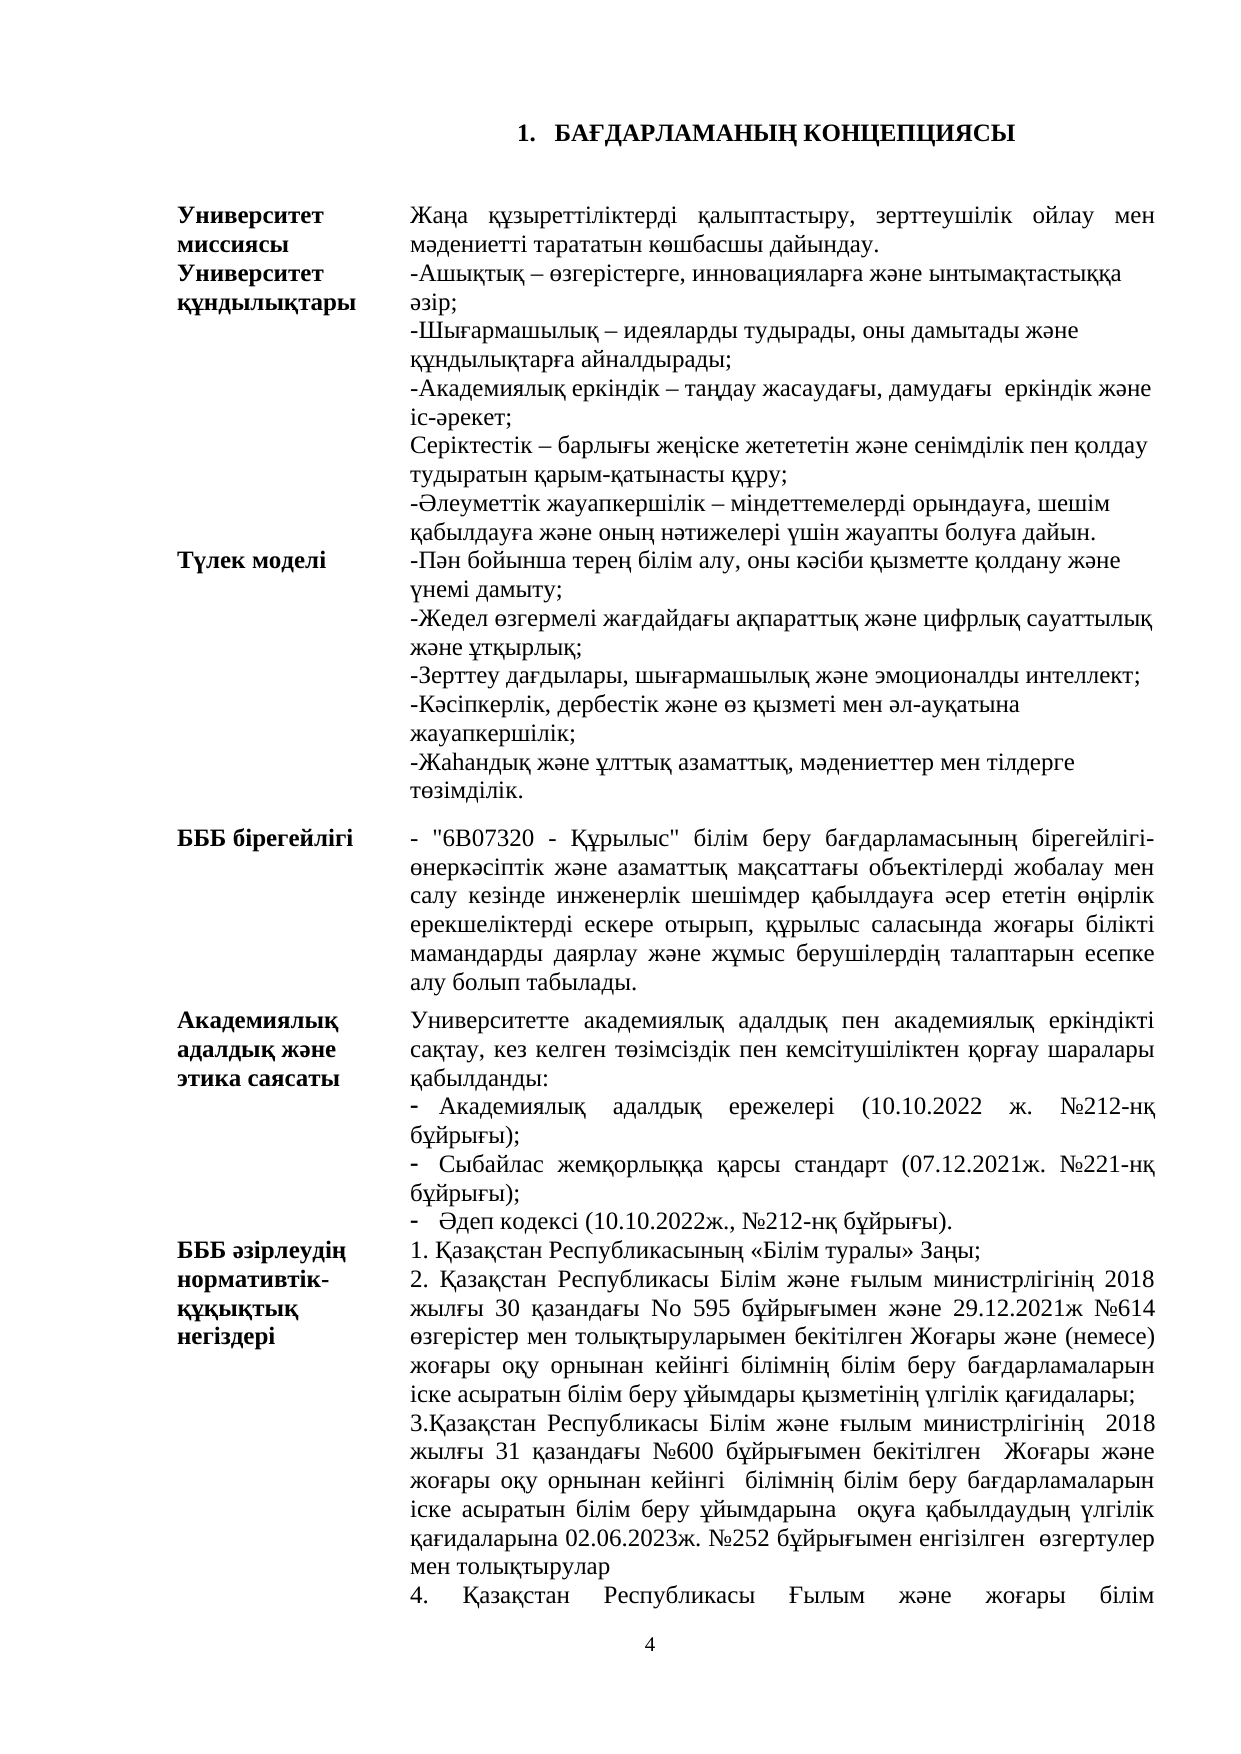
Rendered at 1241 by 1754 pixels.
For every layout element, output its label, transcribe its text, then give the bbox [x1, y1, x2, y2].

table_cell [399, 1235, 1167, 1609]
table_cell Университетте академиялық адалдық пен академиялық еркіндікті сақтау, кез келген төзімсіздік пен кемсітушіліктен қорғау шаралары қабылданды: Академиялық адалдық ережелері (10.10.2022 ж. №212-нқ бұйрығы); Сыбайлас жемқорлыққа қарсы стандарт (07.12.2021ж. №221-нқ бұйрығы); Әдеп кодексі (10.10.2022ж., №212-нқ бұйрығы). [399, 1005, 1167, 1235]
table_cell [166, 1235, 399, 1609]
table_cell Түлек моделі [166, 546, 399, 823]
table_cell - "6В07320 - Құрылыс" білім беру бағдарламасының бірегейлігі-өнеркәсіптік және азаматтық мақсаттағы объектілерді жобалау мен салу кезінде инженерлік шешімдер қабылдауға әсер ететін өңірлік ерекшеліктерді ескере отырып, құрылыс саласында жоғары білікті мамандарды даярлау және жұмыс берушілердің талаптарын есепке алу болып табылады. [399, 823, 1167, 1005]
table_cell -Ашықтық – өзгерістерге, инновацияларға және ынтымақтастыққа әзір; -Шығармашылық – идеяларды тудырады, оны дамытады және құндылықтарға айналдырады; -Академиялық еркіндік – таңдау жасаудағы, дамудағы еркіндік және іс-әрекет; Серіктестік – барлығы жеңіске жетететін және сенімділік пен қолдау тудыратын қарым-қатынасты құру; -Әлеуметтік жауапкершілік – міндеттемелерді орындауға, шешім қабылдауға және оның нәтижелері үшін жауапты болуға дайын. [399, 258, 1167, 546]
list БАҒДАРЛАМАНЫҢ КОНЦЕПЦИЯСЫ [517, 118, 1152, 147]
table_cell БББ бірегейлігі [166, 823, 399, 1005]
table_header Университет миссиясы [166, 201, 399, 258]
table_cell Академиялық адалдық және этика саясаты [166, 1005, 399, 1235]
table_cell -Пән бойынша терең білім алу, оны кәсіби қызметте қолдану және үнемі дамыту; -Жедел өзгермелі жағдайдағы ақпараттық және цифрлық сауаттылық және ұтқырлық; -Зерттеу дағдылары, шығармашылық және эмоционалды интеллект; -Кәсіпкерлік, дербестік және өз қызметі мен әл-ауқатына жауапкершілік; -Жаһандық және ұлттық азаматтық, мәдениеттер мен тілдерге төзімділік. [399, 546, 1167, 823]
table_cell Университет құндылықтары [166, 258, 399, 546]
table_header Жаңа құзыреттіліктерді қалыптастыру, зерттеушілік ойлау мен мәдениетті тарататын көшбасшы дайындау. [399, 201, 1167, 258]
